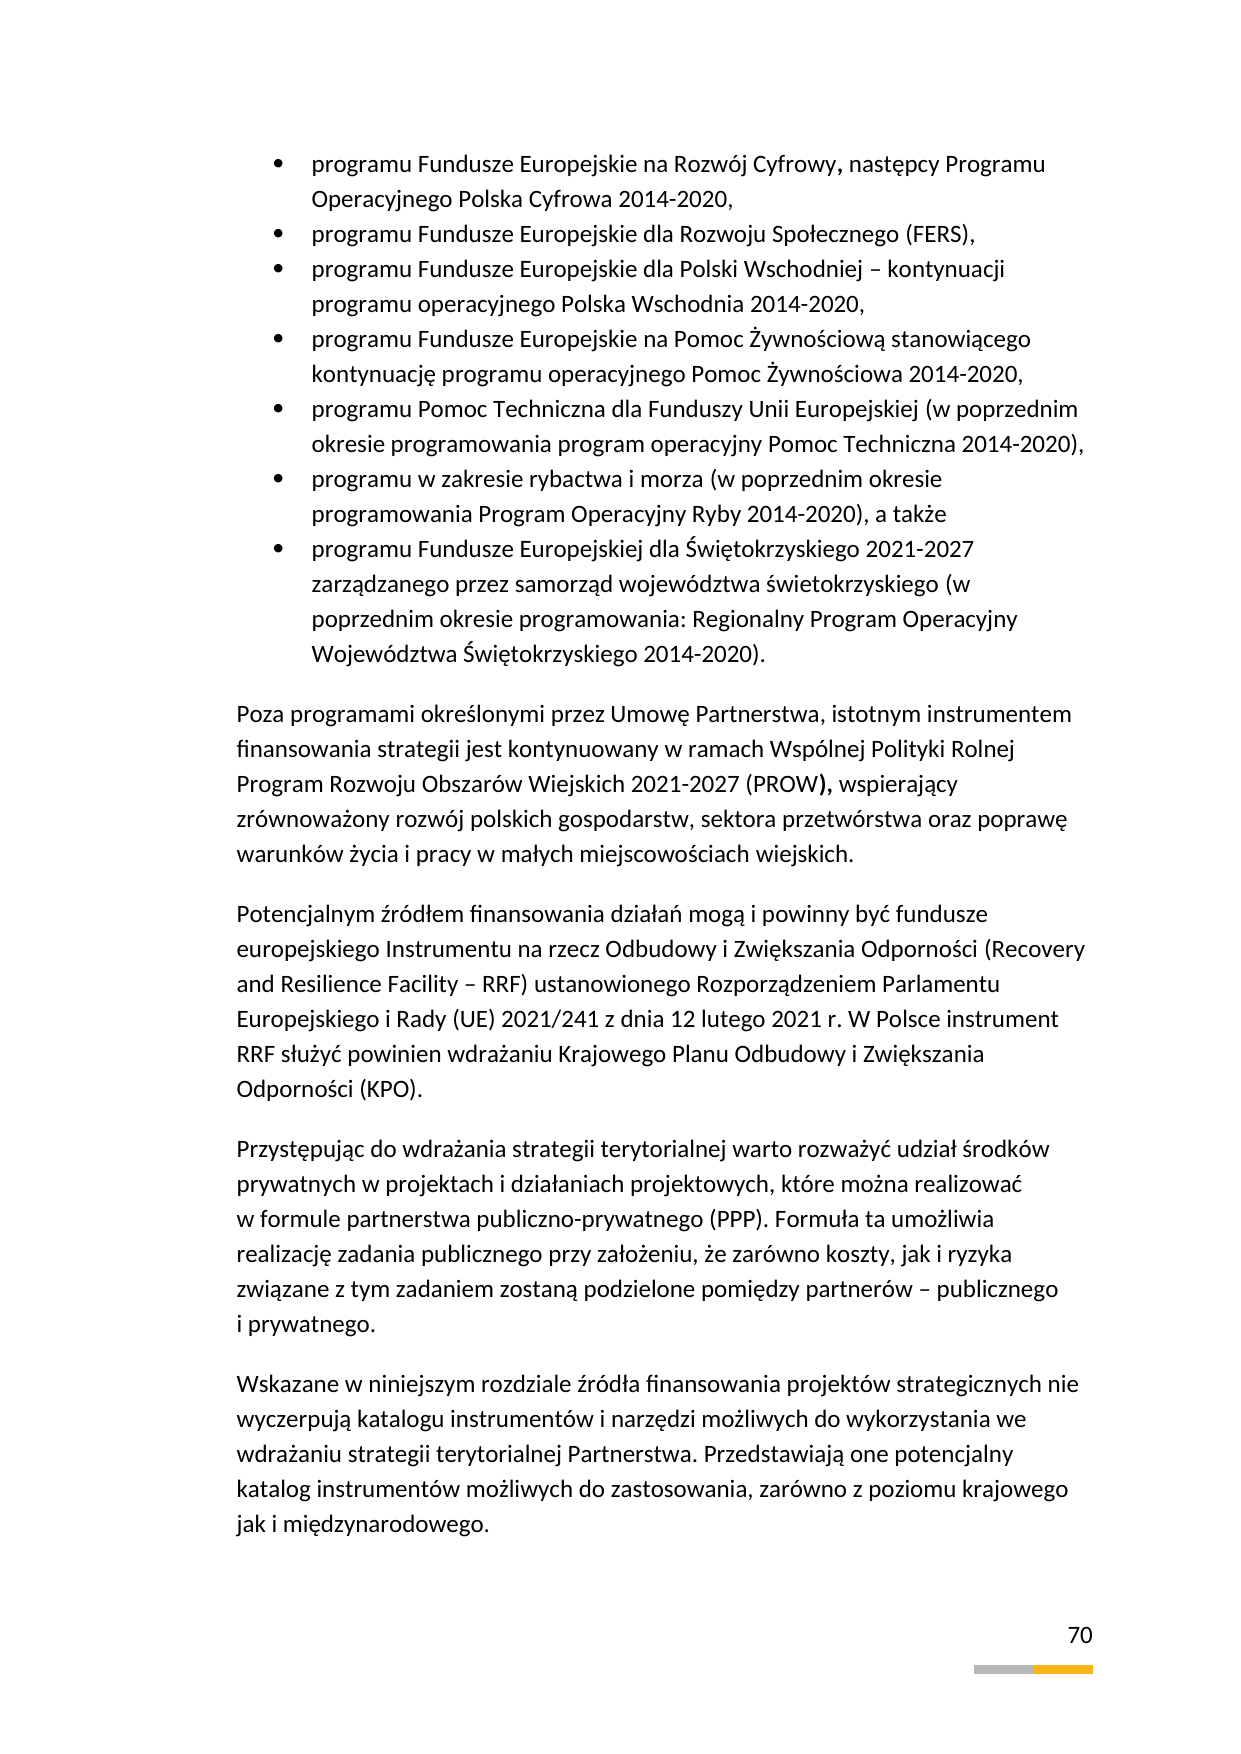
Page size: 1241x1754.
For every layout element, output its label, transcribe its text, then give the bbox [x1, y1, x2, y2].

picture [974, 1665, 1093, 1674]
list programu Fundusze Europejskie na Rozwój Cyfrowy, następcy Programu Operacyjnego Polska Cyfrowa 2014-2020, [274, 148, 1092, 213]
list programu Fundusze Europejskie dla Rozwoju Społecznego (FERS), [274, 218, 1092, 248]
text Poza programami określonymi przez Umowę Partnerstwa, istotnym instrumentem finansowania strategii jest kontynuowany w ramach Wspólnej Polityki Rolnej Program Rozwoju Obszarów Wiejskich 2021-2027 (PROW), wspierający zrównoważony rozwój polskich gospodarstw, sektora przetwórstwa oraz poprawę warunków życia i pracy w małych miejscowościach wiejskich. [236, 698, 1092, 868]
list programu Fundusze Europejskiej dla Świętokrzyskiego 2021-2027 zarządzanego przez samorząd województwa świetokrzyskiego (w poprzednim okresie programowania: Regionalny Program Operacyjny Województwa Świętokrzyskiego 2014-2020). [274, 533, 1092, 668]
text Przystępując do wdrażania strategii terytorialnej warto rozważyć udział środków prywatnych w projektach i działaniach projektowych, które można realizować w formule partnerstwa publiczno-prywatnego (PPP). Formuła ta umożliwia realizację zadania publicznego przy założeniu, że zarówno koszty, jak i ryzyka związane z tym zadaniem zostaną podzielone pomiędzy partnerów – publicznego i prywatnego. [236, 1133, 1092, 1338]
list programu Fundusze Europejskie na Pomoc Żywnościową stanowiącego kontynuację programu operacyjnego Pomoc Żywnościowa 2014-2020, [274, 323, 1092, 388]
list programu w zakresie rybactwa i morza (w poprzednim okresie programowania Program Operacyjny Ryby 2014-2020), a także [274, 463, 1092, 528]
text Potencjalnym źródłem finansowania działań mogą i powinny być fundusze europejskiego Instrumentu na rzecz Odbudowy i Zwiększania Odporności (Recovery and Resilience Facility – RRF) ustanowionego Rozporządzeniem Parlamentu Europejskiego i Rady (UE) 2021/241 z dnia 12 lutego 2021 r. W Polsce instrument RRF służyć powinien wdrażaniu Krajowego Planu Odbudowy i Zwiększania Odporności (KPO). [236, 898, 1092, 1103]
text Wskazane w niniejszym rozdziale źródła finansowania projektów strategicznych nie wyczerpują katalogu instrumentów i narzędzi możliwych do wykorzystania we wdrażaniu strategii terytorialnej Partnerstwa. Przedstawiają one potencjalny katalog instrumentów możliwych do zastosowania, zarówno z poziomu krajowego jak i międzynarodowego. [236, 1368, 1092, 1538]
list programu Fundusze Europejskie dla Polski Wschodniej – kontynuacji programu operacyjnego Polska Wschodnia 2014-2020, [274, 253, 1092, 318]
list programu Pomoc Techniczna dla Funduszy Unii Europejskiej (w poprzednim okresie programowania program operacyjny Pomoc Techniczna 2014-2020), [274, 393, 1092, 458]
